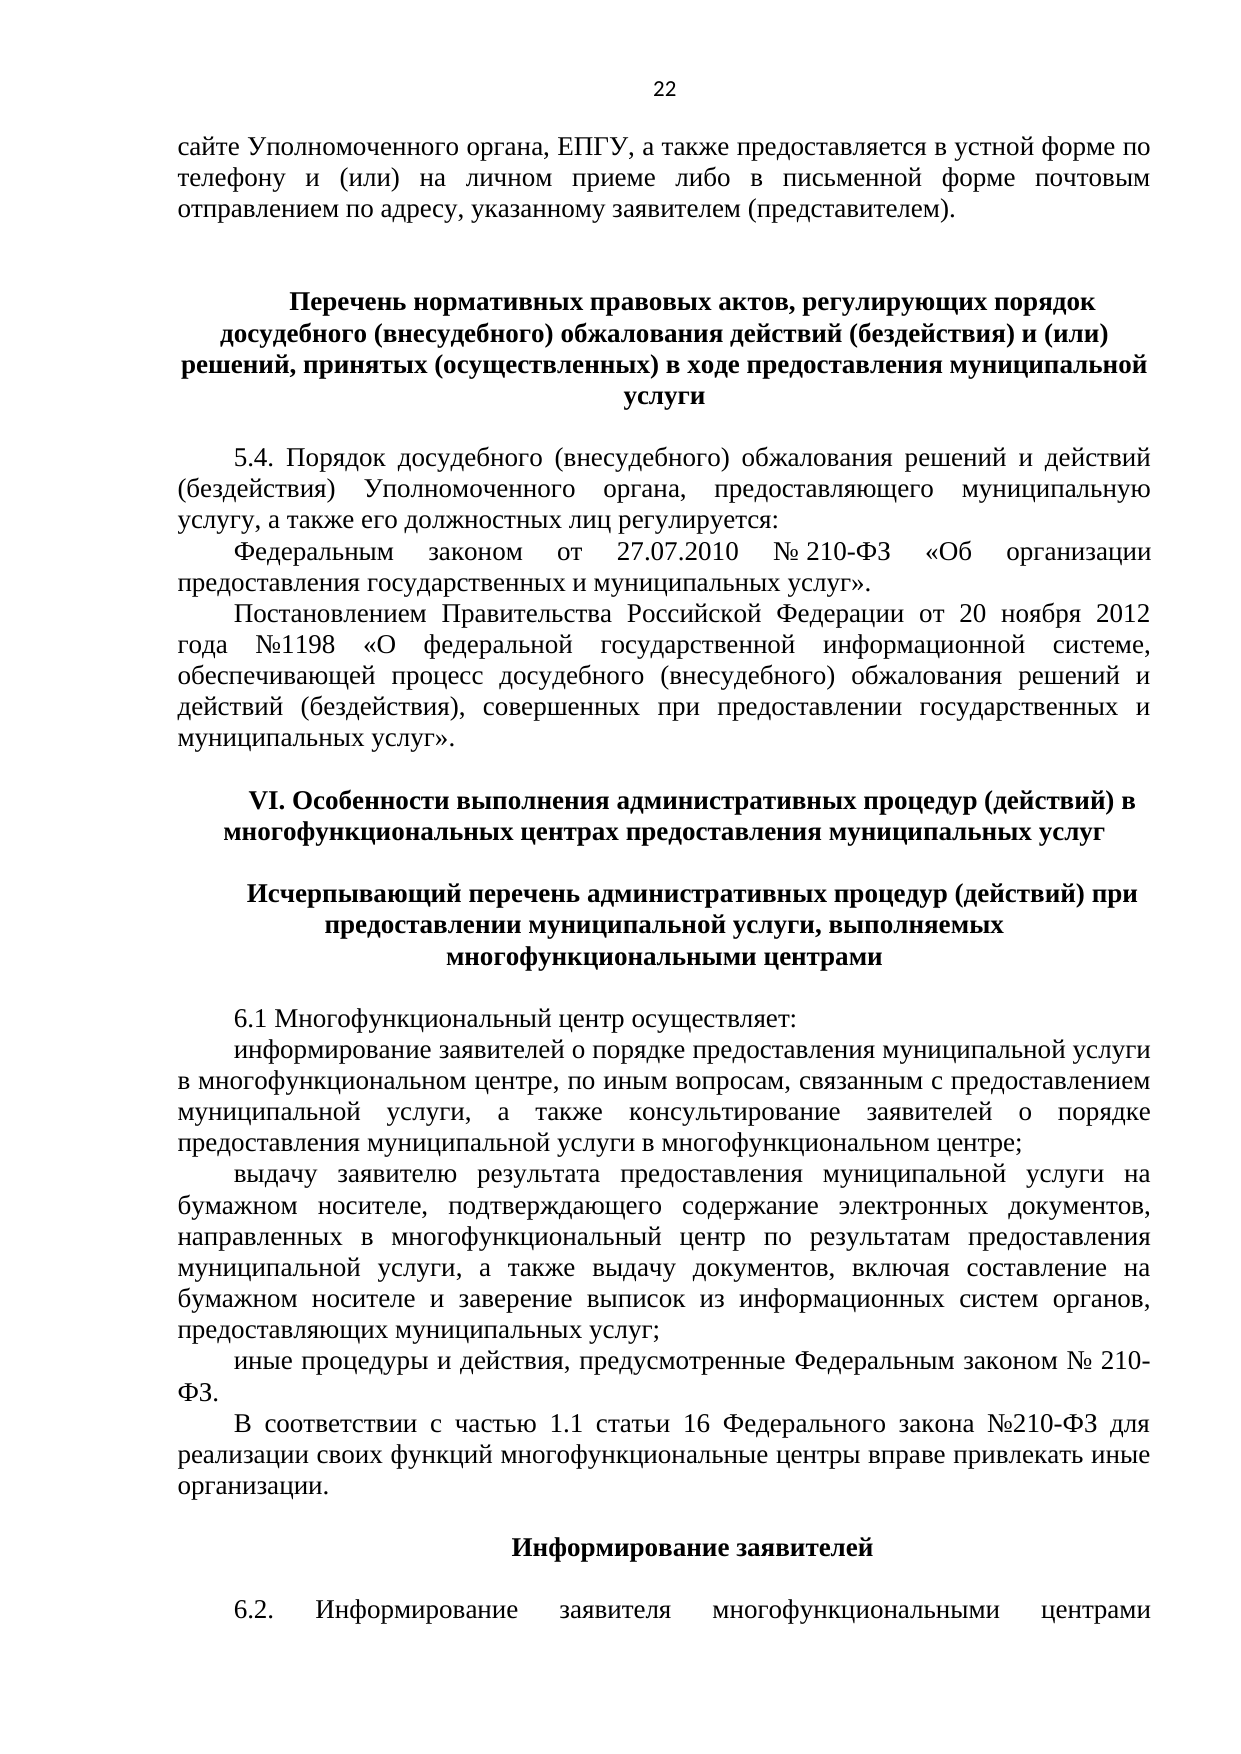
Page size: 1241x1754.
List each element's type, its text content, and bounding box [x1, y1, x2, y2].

text Перечень нормативных правовых актов, регулирующих порядок досудебного (внесудебного) обжалования действий (бездействия) и (или) решений, принятых (осуществленных) в ходе предоставления муниципальной услуги [177, 286, 1152, 410]
text VI. Особенности выполнения административных процедур (действий) в многофункциональных центрах предоставления муниципальных услуг [177, 784, 1152, 846]
text 5.4. Порядок досудебного (внесудебного) обжалования решений и действий (бездействия) Уполномоченного органа, предоставляющего муниципальную услугу, а также его должностных лиц регулируется: [177, 441, 1152, 535]
text В соответствии с частью 1.1 статьи 16 Федерального закона №210-ФЗ для реализации своих функций многофункциональные центры вправе привлекать иные организации. [177, 1407, 1152, 1500]
text 6.1 Многофункциональный центр осуществляет: [177, 1002, 1152, 1033]
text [177, 1594, 1152, 1625]
text информирование заявителей о порядке предоставления муниципальной услуги в многофункциональном центре, по иным вопросам, связанным с предоставлением муниципальной услуги, а также консультирование заявителей о порядке предоставления муниципальной услуги в многофункциональном центре; [177, 1033, 1152, 1158]
text Федеральным законом от 27.07.2010 № 210-ФЗ «Об организации предоставления государственных и муниципальных услуг». [177, 535, 1152, 597]
text Информирование заявителей [177, 1531, 1152, 1562]
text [177, 130, 1152, 223]
text выдачу заявителю результата предоставления муниципальной услуги на бумажном носителе, подтверждающего содержание электронных документов, направленных в многофункциональный центр по результатам предоставления муниципальной услуги, а также выдачу документов, включая составление на бумажном носителе и заверение выписок из информационных систем органов, предоставляющих муниципальных услуг; [177, 1158, 1152, 1344]
text иные процедуры и действия, предусмотренные Федеральным законом № 210-ФЗ. [177, 1344, 1152, 1407]
text Исчерпывающий перечень административных процедур (действий) при предоставлении муниципальной услуги, выполняемых многофункциональными центрами [177, 877, 1152, 971]
text Постановлением Правительства Российской Федерации от 20 ноября 2012 года №1198 «О федеральной государственной информационной системе, обеспечивающей процесс досудебного (внесудебного) обжалования решений и действий (бездействия), совершенных при предоставлении государственных и муниципальных услуг». [177, 597, 1152, 753]
